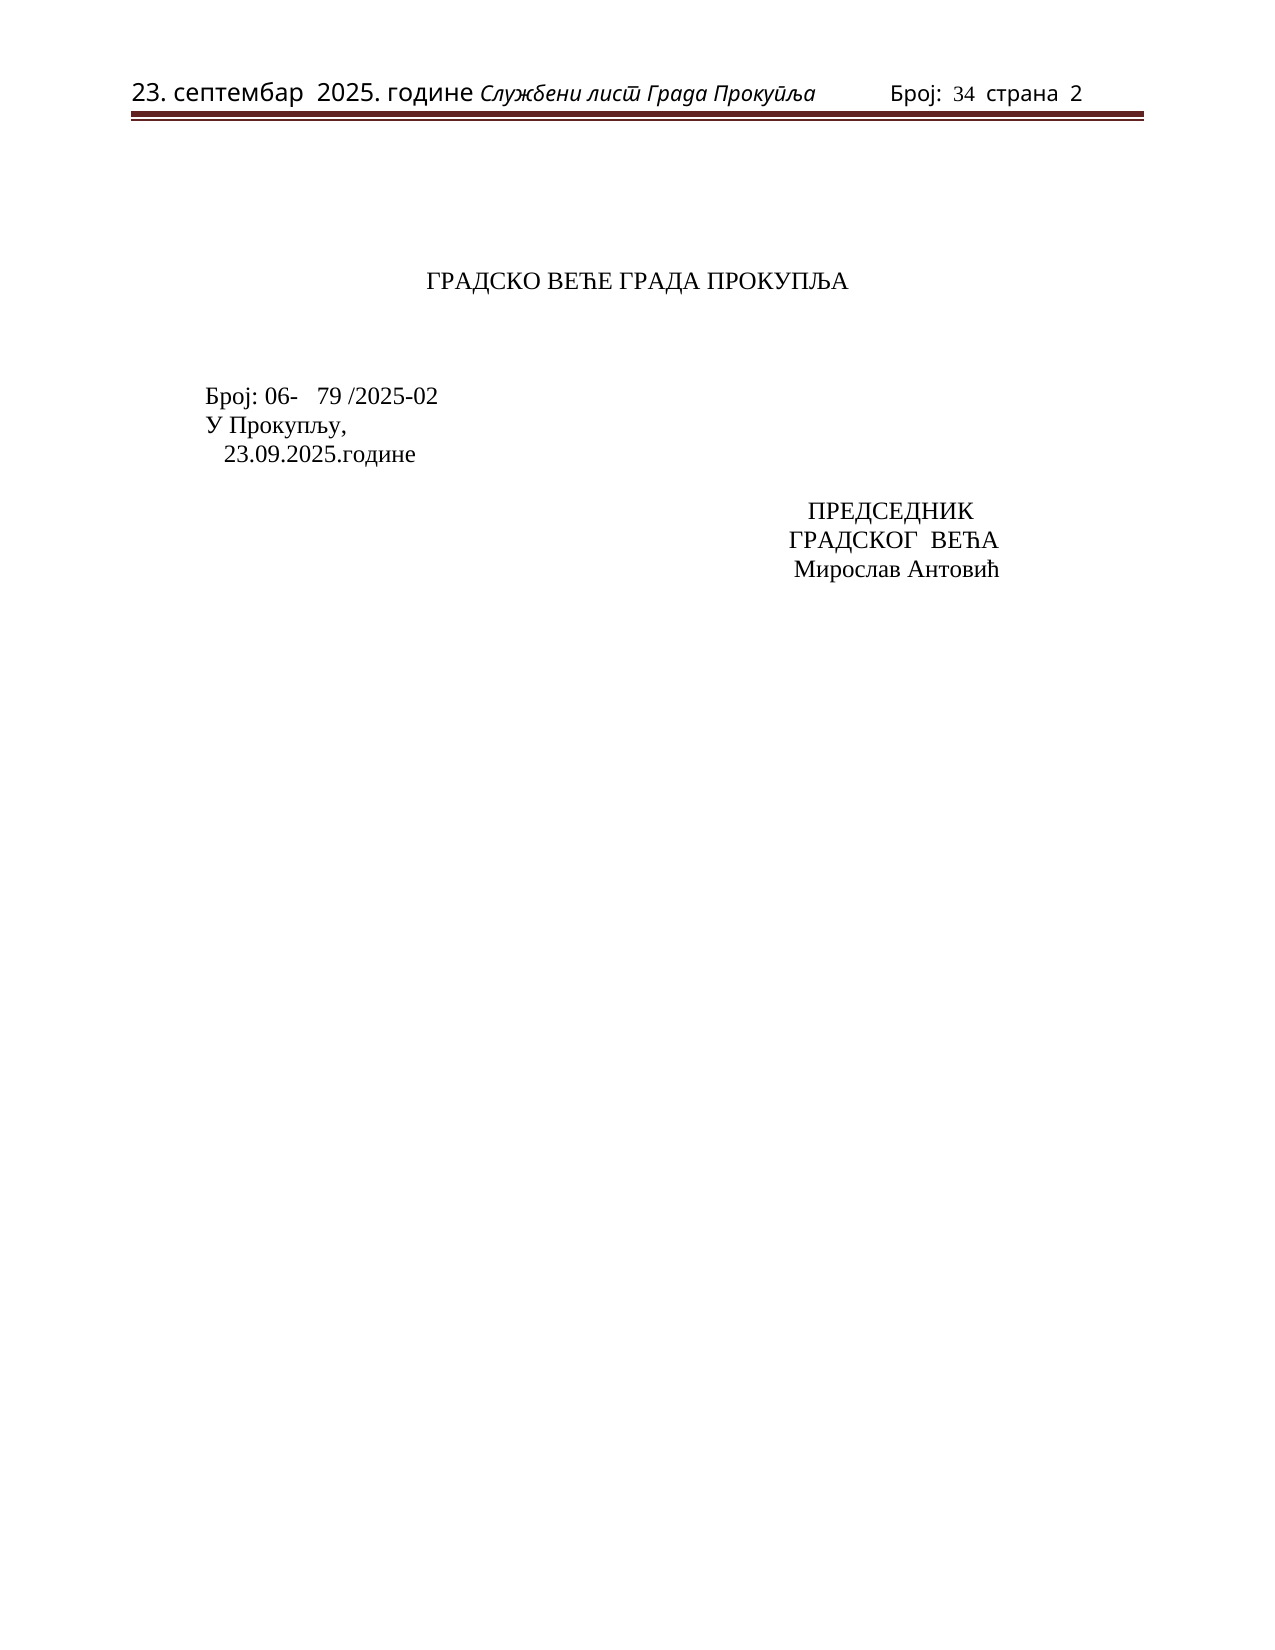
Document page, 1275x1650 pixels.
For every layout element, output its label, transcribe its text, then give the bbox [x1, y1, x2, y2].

text У Прокупљу, [131, 410, 1144, 439]
text Мирослав Антовић [131, 554, 1144, 582]
text ГРАДСКО ВЕЋЕ ГРАДА ПРОКУПЉА [131, 266, 1144, 295]
text Број: 06- 79 /2025-02 [131, 381, 1144, 410]
text ГРАДСКОГ ВЕЋА [131, 525, 1144, 554]
text 23.09.2025.године [131, 439, 1144, 467]
text ПРЕДСЕДНИК [131, 496, 1144, 525]
